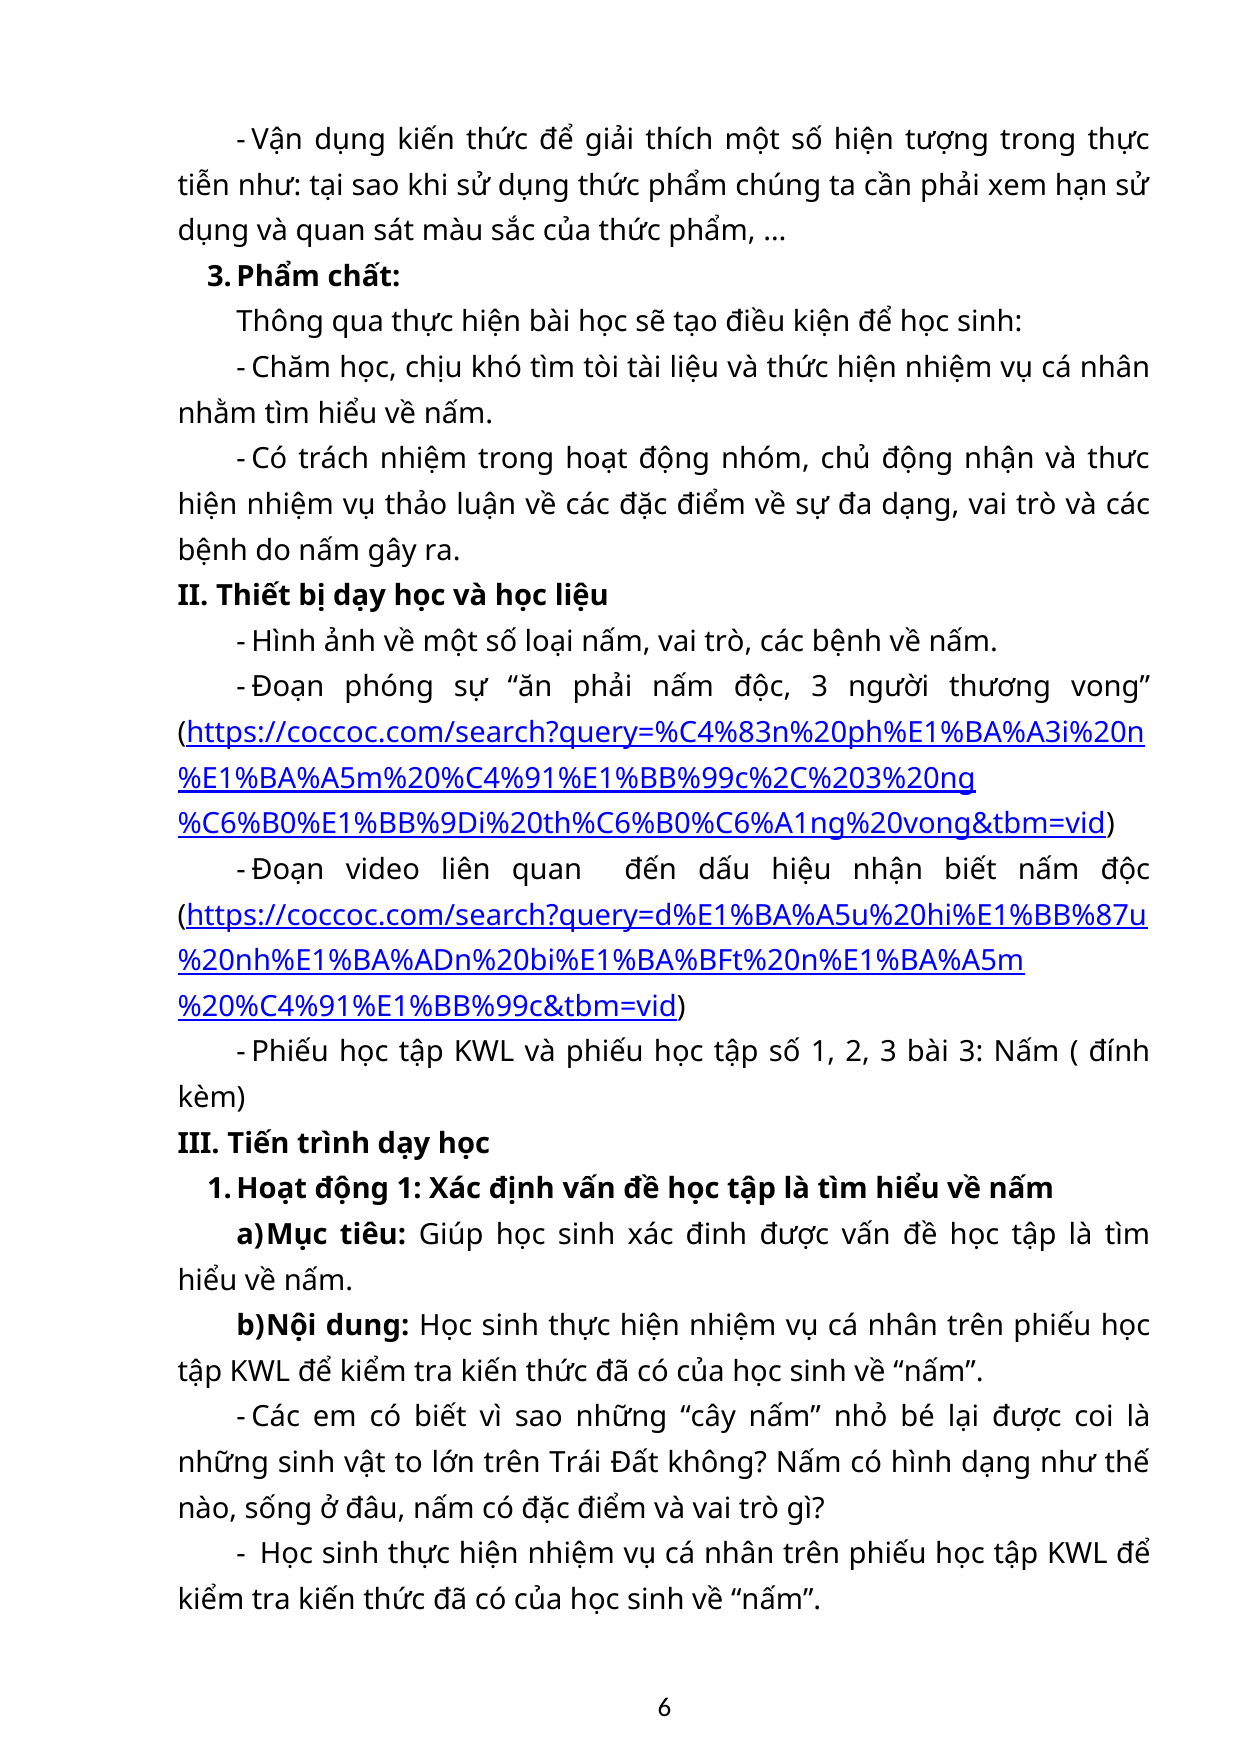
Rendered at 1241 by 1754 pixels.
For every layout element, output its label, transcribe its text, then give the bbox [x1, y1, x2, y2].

list Học sinh thực hiện nhiệm vụ cá nhân trên phiếu học tập KWL để kiểm tra kiến thức đã có của học sinh về “nấm”. [177, 1532, 1152, 1618]
list Có trách nhiệm trong hoạt động nhóm, chủ động nhận và thưc hiện nhiệm vụ thảo luận về các đặc điểm về sự đa dạng, vai trò và các bệnh do nấm gây ra. [177, 437, 1152, 568]
list Đoạn video liên quan đến dấu hiệu nhận biết nấm độc (https://coccoc.com/search?query=d%E1%BA%A5u%20hi%E1%BB%87u%20nh%E1%BA%ADn%20bi%E1%BA%BFt%20n%E1%BA%A5m%20%C4%91%E1%BB%99c&tbm=vid) [177, 848, 1152, 1025]
text III. Tiến trình dạy học [177, 1122, 1152, 1162]
list Vận dụng kiến thức để giải thích một số hiện tượng trong thực tiễn như: tại sao khi sử dụng thức phẩm chúng ta cần phải xem hạn sử dụng và quan sát màu sắc của thức phẩm, … [177, 118, 1152, 249]
list Phẩm chất: [177, 255, 1152, 295]
list Mục tiêu: Giúp học sinh xác đinh được vấn đề học tập là tìm hiểu về nấm. [177, 1213, 1152, 1298]
list Nội dung: Học sinh thực hiện nhiệm vụ cá nhân trên phiếu học tập KWL để kiểm tra kiến thức đã có của học sinh về “nấm”. [177, 1304, 1152, 1390]
list Thông qua thực hiện bài học sẽ tạo điều kiện để học sinh: [236, 301, 1152, 340]
list Hình ảnh về một số loại nấm, vai trò, các bệnh về nấm. [177, 620, 1152, 660]
list Các em có biết vì sao những “cây nấm” nhỏ bé lại được coi là những sinh vật to lớn trên Trái Đất không? Nấm có hình dạng như thế nào, sống ở đâu, nấm có đặc điểm và vai trò gì? [177, 1396, 1152, 1527]
list Chăm học, chịu khó tìm tòi tài liệu và thức hiện nhiệm vụ cá nhân nhằm tìm hiểu về nấm. [177, 346, 1152, 432]
text II. Thiết bị dạy học và học liệu [177, 574, 1152, 614]
list Phiếu học tập KWL và phiếu học tập số 1, 2, 3 bài 3: Nấm ( đính kèm) [177, 1031, 1152, 1116]
list Đoạn phóng sự “ăn phải nấm độc, 3 người thương vong” (https://coccoc.com/search?query=%C4%83n%20ph%E1%BA%A3i%20n%E1%BA%A5m%20%C4%91%E1%BB%99c%2C%203%20ng%C6%B0%E1%BB%9Di%20th%C6%B0%C6%A1ng%20vong&tbm=vid) [177, 666, 1152, 842]
list Hoạt động 1: Xác định vấn đề học tập là tìm hiểu về nấm [177, 1167, 1152, 1207]
